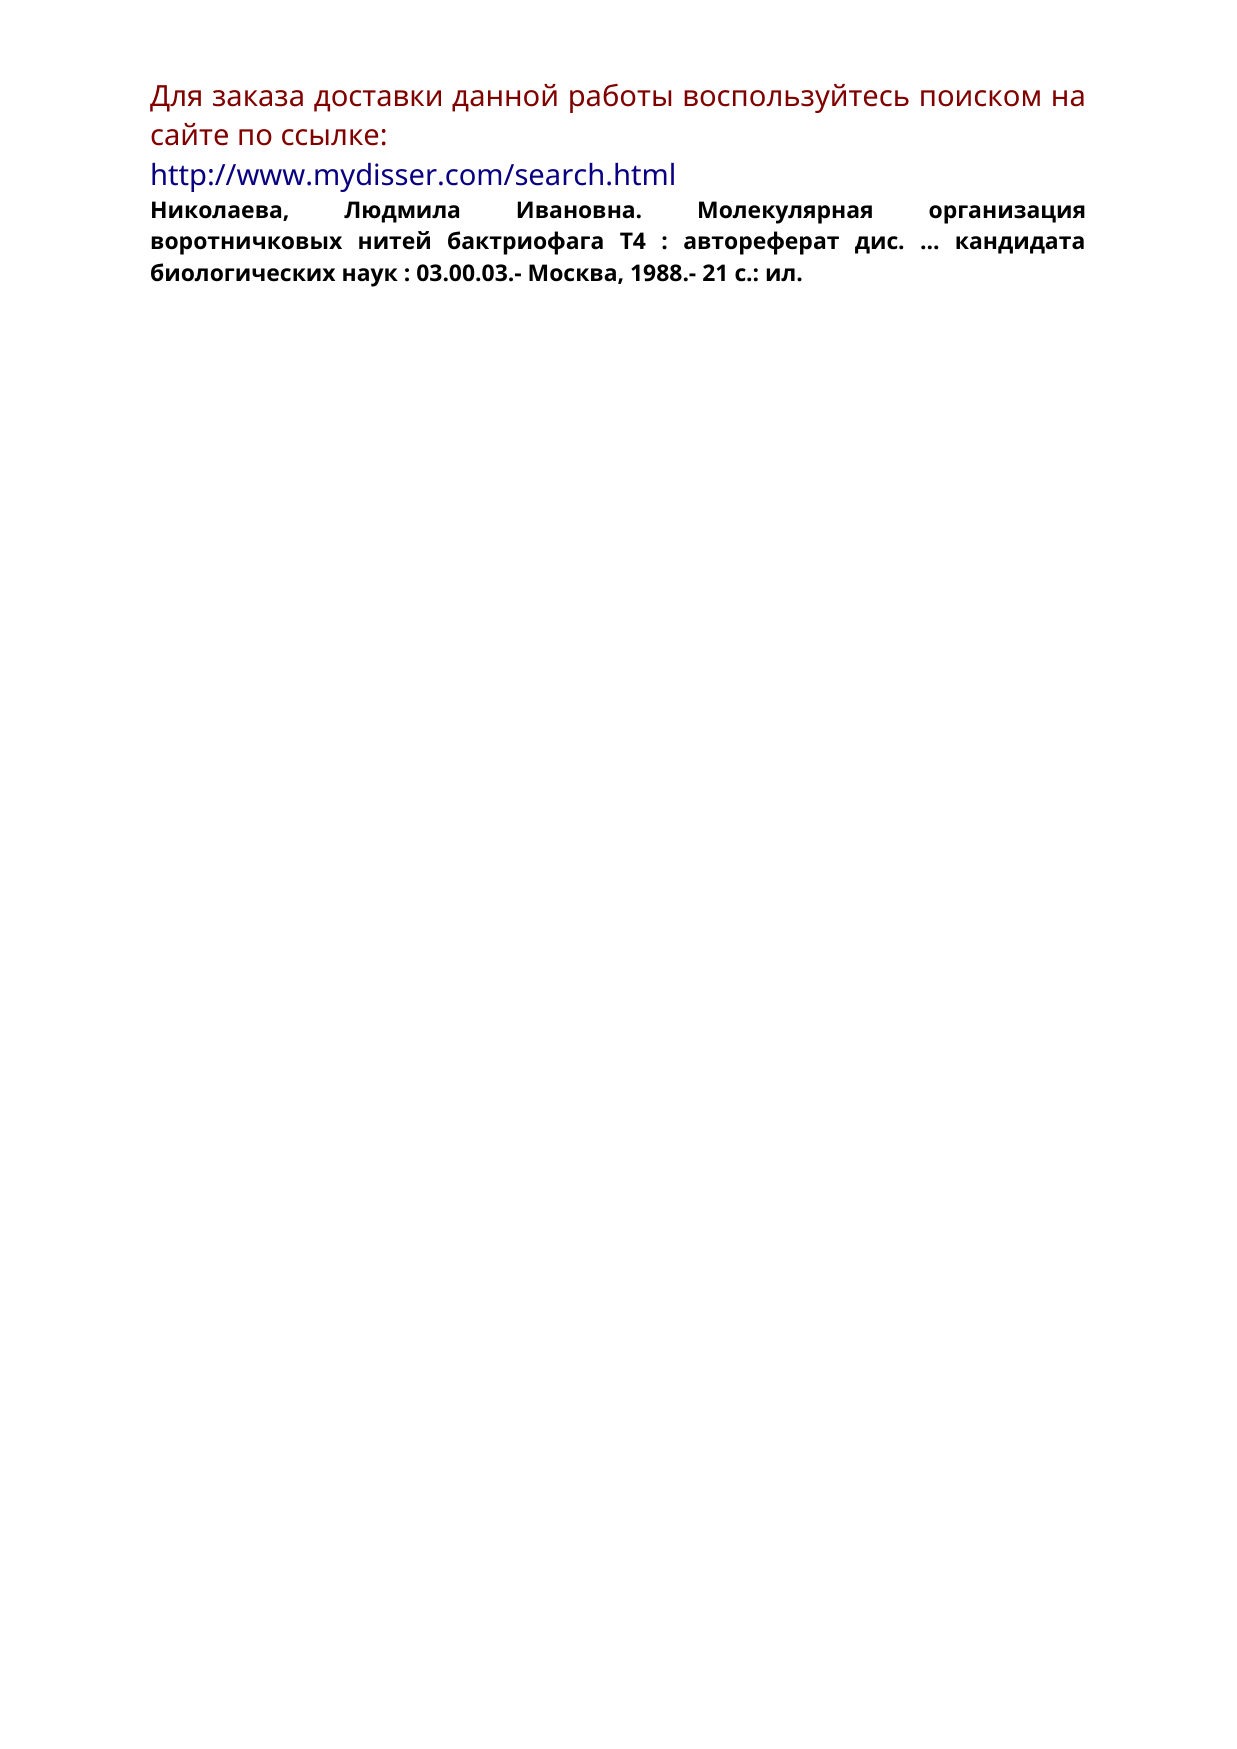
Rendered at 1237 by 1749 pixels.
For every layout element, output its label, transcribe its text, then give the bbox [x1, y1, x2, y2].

text Николаева, Людмила Ивановна. Молекулярная организация воротничковых нитей бактриофага Т4 : автореферат дис. ... кандидата биологических наук : 03.00.03.- Москва, 1988.- 21 с.: ил. [150, 194, 1086, 288]
